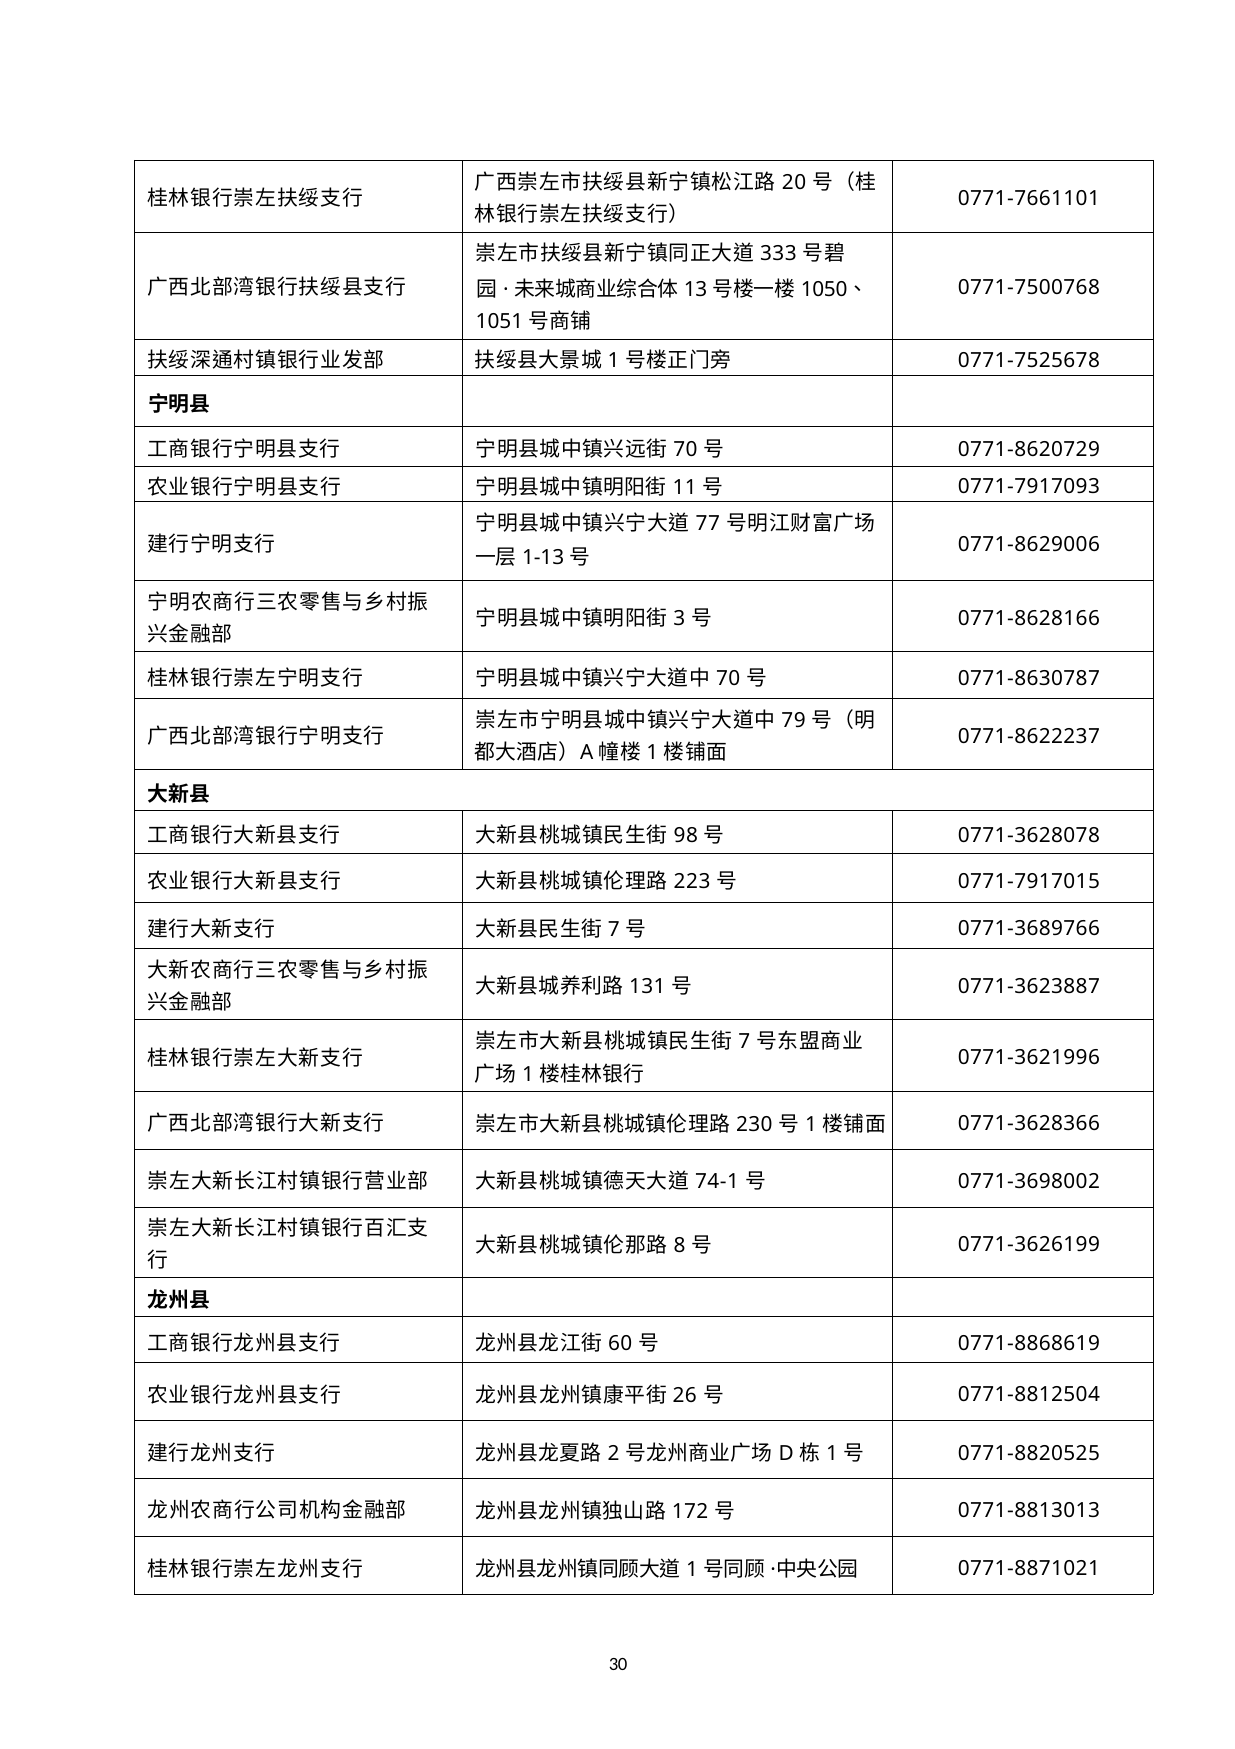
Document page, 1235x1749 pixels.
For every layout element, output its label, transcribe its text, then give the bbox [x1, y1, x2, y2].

table_cell 大新县桃城镇伦理路 223 号 [463, 854, 892, 902]
table_cell 宁明县城中镇兴宁大道 77 号明江财富广场 一层 1-13 号 [463, 502, 892, 579]
table_cell 宁明农商行三农零售与乡村振 兴金融部 [135, 581, 462, 651]
table_cell [463, 376, 892, 426]
table_cell 大新县桃城镇德天大道 74-1 号 [463, 1150, 892, 1206]
table_cell 龙州县龙州镇独山路 172 号 [463, 1479, 892, 1536]
table_cell 龙州县 [135, 1278, 462, 1316]
table_cell 建行宁明支行 [135, 502, 462, 579]
table_cell 0771-8871021 [893, 1537, 1153, 1594]
table_cell 宁明县城中镇明阳街 11 号 [463, 467, 892, 501]
table_cell 大新县民生街 7 号 [463, 903, 892, 948]
table_cell 0771-3698002 [893, 1150, 1153, 1206]
table_cell 工商银行龙州县支行 [135, 1317, 462, 1362]
table_cell 崇左大新长江村镇银行营业部 [135, 1150, 462, 1206]
table_cell 扶绥县大景城 1 号楼正门旁 [463, 340, 892, 375]
table_cell 广西北部湾银行扶绥县支行 [135, 233, 462, 338]
table_cell [463, 1278, 892, 1316]
table_cell 崇左市宁明县城中镇兴宁大道中 79 号（明 都大酒店）A 幢楼 1 楼铺面 [463, 699, 892, 769]
table_cell 宁明县城中镇兴宁大道中 70 号 [463, 652, 892, 698]
table_cell 崇左市大新县桃城镇民生街 7 号东盟商业 广场 1 楼桂林银行 [463, 1020, 892, 1091]
table_cell 建行大新支行 [135, 903, 462, 948]
table_cell 0771-8629006 [893, 502, 1153, 579]
table_cell 建行龙州支行 [135, 1421, 462, 1478]
table_cell 大新县桃城镇民生街 98 号 [463, 811, 892, 853]
table_cell 0771-3626199 [893, 1208, 1153, 1277]
table_cell 0771-3623887 [893, 949, 1153, 1019]
table_cell 龙州县龙江街 60 号 [463, 1317, 892, 1362]
table_header 广西崇左市扶绥县新宁镇松江路 20 号（桂 林银行崇左扶绥支行） [463, 161, 892, 231]
table_cell 0771-8813013 [893, 1479, 1153, 1536]
table_cell 0771-7525678 [893, 340, 1153, 375]
table_cell 崇左大新长江村镇银行百汇支 行 [135, 1208, 462, 1277]
table_cell 工商银行宁明县支行 [135, 427, 462, 466]
table_cell 桂林银行崇左大新支行 [135, 1020, 462, 1091]
table_cell 扶绥深通村镇银行业发部 [135, 340, 462, 375]
table_cell 宁明县城中镇明阳街 3 号 [463, 581, 892, 651]
table_cell 0771-7500768 [893, 233, 1153, 338]
table_cell 0771-3628366 [893, 1092, 1153, 1148]
table_cell [893, 1278, 1153, 1316]
table_cell 0771-8812504 [893, 1363, 1153, 1420]
table_cell 广西北部湾银行大新支行 [135, 1092, 462, 1148]
table_cell 0771-7917093 [893, 467, 1153, 501]
table_cell 农业银行大新县支行 [135, 854, 462, 902]
table_cell 农业银行龙州县支行 [135, 1363, 462, 1420]
table_cell 宁明县城中镇兴远街 70 号 [463, 427, 892, 466]
table_cell 大新县城养利路 131 号 [463, 949, 892, 1019]
table_cell 大新县桃城镇伦那路 8 号 [463, 1208, 892, 1277]
table_header 0771-7661101 [893, 161, 1153, 231]
table_cell 工商银行大新县支行 [135, 811, 462, 853]
table_cell 0771-3689766 [893, 903, 1153, 948]
table_cell 崇左市大新县桃城镇伦理路 230 号 1 楼铺面 [463, 1092, 892, 1148]
table_cell [893, 376, 1153, 426]
table_cell 0771-7917015 [893, 854, 1153, 902]
table_cell 农业银行宁明县支行 [135, 467, 462, 501]
table_header 桂林银行崇左扶绥支行 [135, 161, 462, 231]
table_cell 龙州县龙州镇康平街 26 号 [463, 1363, 892, 1420]
table_cell 桂林银行崇左宁明支行 [135, 652, 462, 698]
table_cell 崇左市扶绥县新宁镇同正大道 333 号碧 园 · 未来城商业综合体 13 号楼一楼 1050、 1051 号商铺 [463, 233, 892, 338]
table_cell 龙州县龙夏路 2 号龙州商业广场 D 栋 1 号 [463, 1421, 892, 1478]
table_cell 龙州农商行公司机构金融部 [135, 1479, 462, 1536]
table_cell 0771-3628078 [893, 811, 1153, 853]
table_cell 0771-8630787 [893, 652, 1153, 698]
table_cell 广西北部湾银行宁明支行 [135, 699, 462, 769]
table_cell 0771-3621996 [893, 1020, 1153, 1091]
table_cell 宁明县 [135, 376, 462, 426]
table_cell 0771-8820525 [893, 1421, 1153, 1478]
table_cell 大新农商行三农零售与乡村振 兴金融部 [135, 949, 462, 1019]
table_cell 0771-8620729 [893, 427, 1153, 466]
table_cell 0771-8628166 [893, 581, 1153, 651]
table_cell 0771-8622237 [893, 699, 1153, 769]
table_cell 0771-8868619 [893, 1317, 1153, 1362]
table_cell 大新县 [135, 770, 1153, 810]
table_cell 桂林银行崇左龙州支行 [135, 1537, 462, 1594]
table_cell 龙州县龙州镇同顾大道 1 号同顾 ·中央公园 [463, 1537, 892, 1594]
